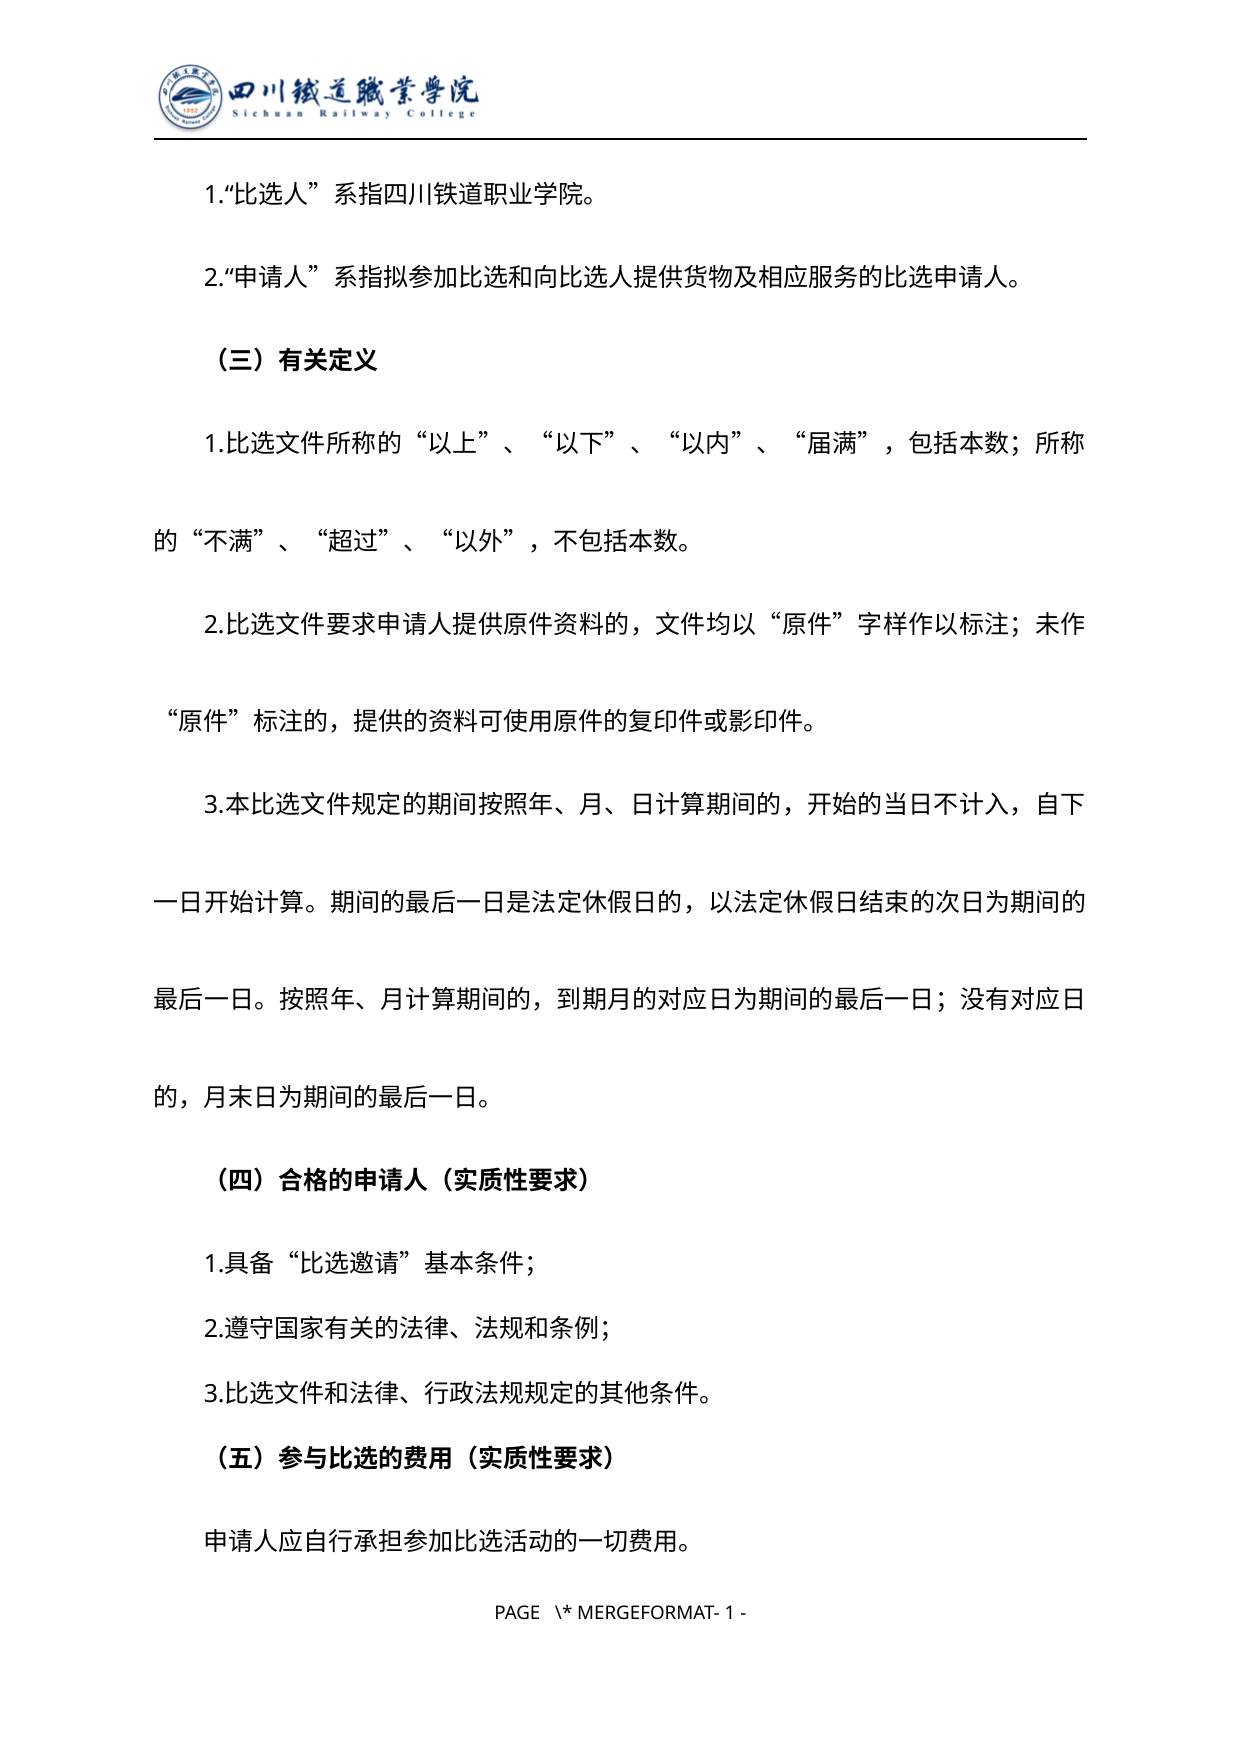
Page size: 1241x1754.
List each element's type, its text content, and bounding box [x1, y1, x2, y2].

text 2.比选文件要求申请人提供原件资料的，文件均以“原件”字样作以标注；未作“原件”标注的，提供的资料可使用原件的复印件或影印件。 [153, 590, 1087, 752]
text 1.“比选人”系指四川铁道职业学院。 [153, 160, 1087, 225]
text 1.具备“比选邀请”基本条件； [153, 1229, 1087, 1294]
text 3.本比选文件规定的期间按照年、月、日计算期间的，开始的当日不计入，自下一日开始计算。期间的最后一日是法定休假日的，以法定休假日结束的次日为期间的最后一日。按照年、月计算期间的，到期月的对应日为期间的最后一日；没有对应日的，月末日为期间的最后一日。 [153, 770, 1087, 1128]
text （五）参与比选的费用（实质性要求） [153, 1424, 1087, 1489]
text 1.比选文件所称的“以上”、“以下”、“以内”、“届满”，包括本数；所称的“不满”、“超过”、“以外”，不包括本数。 [153, 409, 1087, 572]
picture [153, 59, 485, 136]
text 2.遵守国家有关的法律、法规和条例； [153, 1294, 1087, 1359]
text （四）合格的申请人（实质性要求） [153, 1146, 1087, 1211]
text 申请人应自行承担参加比选活动的一切费用。 [153, 1507, 1087, 1572]
text 2.“申请人”系指拟参加比选和向比选人提供货物及相应服务的比选申请人。 [153, 243, 1087, 308]
text （三）有关定义 [153, 326, 1087, 391]
text 3.比选文件和法律、行政法规规定的其他条件。 [153, 1359, 1087, 1424]
